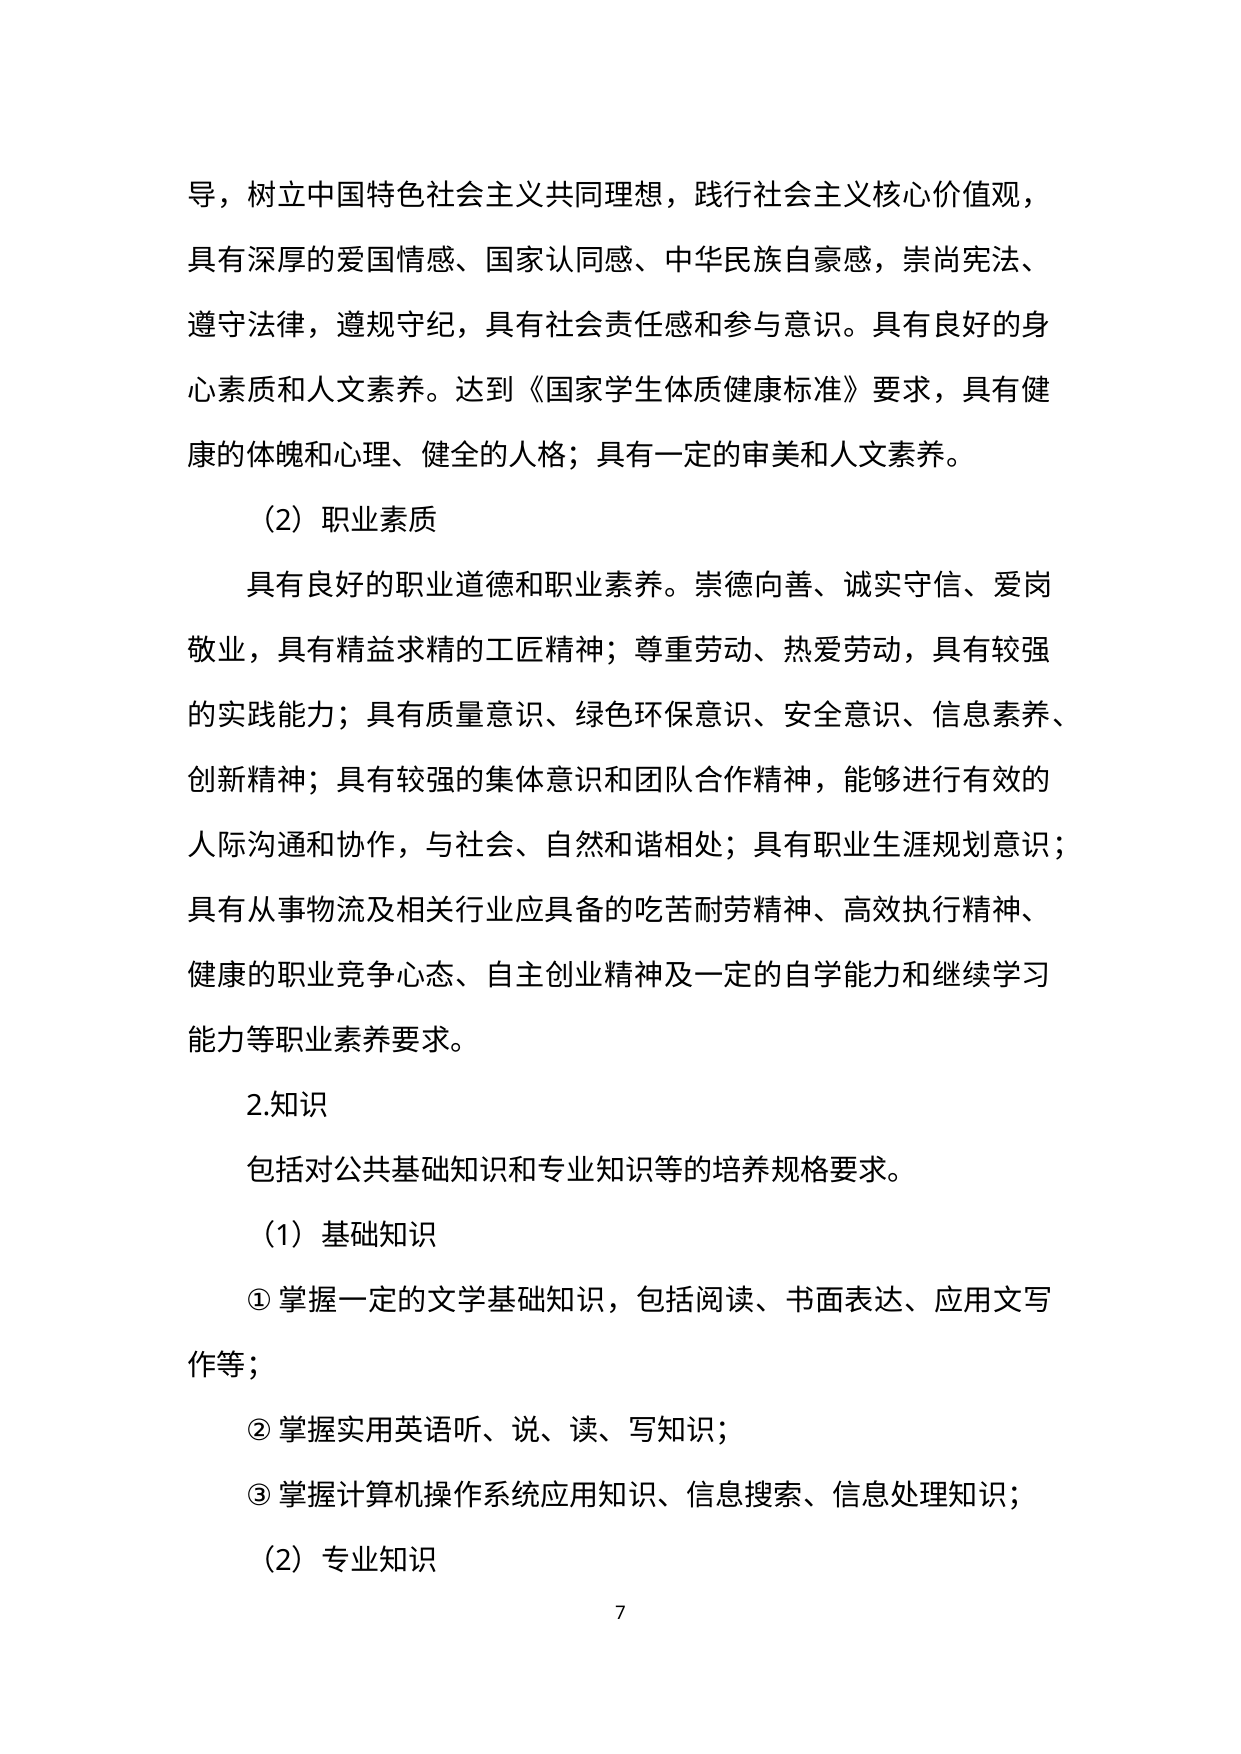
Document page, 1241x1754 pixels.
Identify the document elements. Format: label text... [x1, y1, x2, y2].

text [187, 160, 1053, 485]
text （2）职业素质 [187, 485, 1053, 550]
text ①掌握一定的文学基础知识，包括阅读、书面表达、应用文写作等； [187, 1265, 1053, 1395]
text 具有良好的职业道德和职业素养。崇德向善、诚实守信、爱岗敬业，具有精益求精的工匠精神；尊重劳动、热爱劳动，具有较强的实践能力；具有质量意识、绿色环保意识、安全意识、信息素养、创新精神；具有较强的集体意识和团队合作精神，能够进行有效的人际沟通和协作，与社会、自然和谐相处；具有职业生涯规划意识；具有从事物流及相关行业应具备的吃苦耐劳精神、高效执行精神、健康的职业竞争心态、自主创业精神及一定的自学能力和继续学习能力等职业素养要求。 [187, 550, 1053, 1070]
text 包括对公共基础知识和专业知识等的培养规格要求。 [187, 1135, 1053, 1200]
text ②掌握实用英语听、说、读、写知识； [187, 1395, 1053, 1460]
text （2）专业知识 [187, 1525, 1053, 1590]
text ③掌握计算机操作系统应用知识、信息搜索、信息处理知识； [187, 1460, 1053, 1525]
text 2.知识 [187, 1070, 1053, 1135]
text （1）基础知识 [187, 1200, 1053, 1265]
